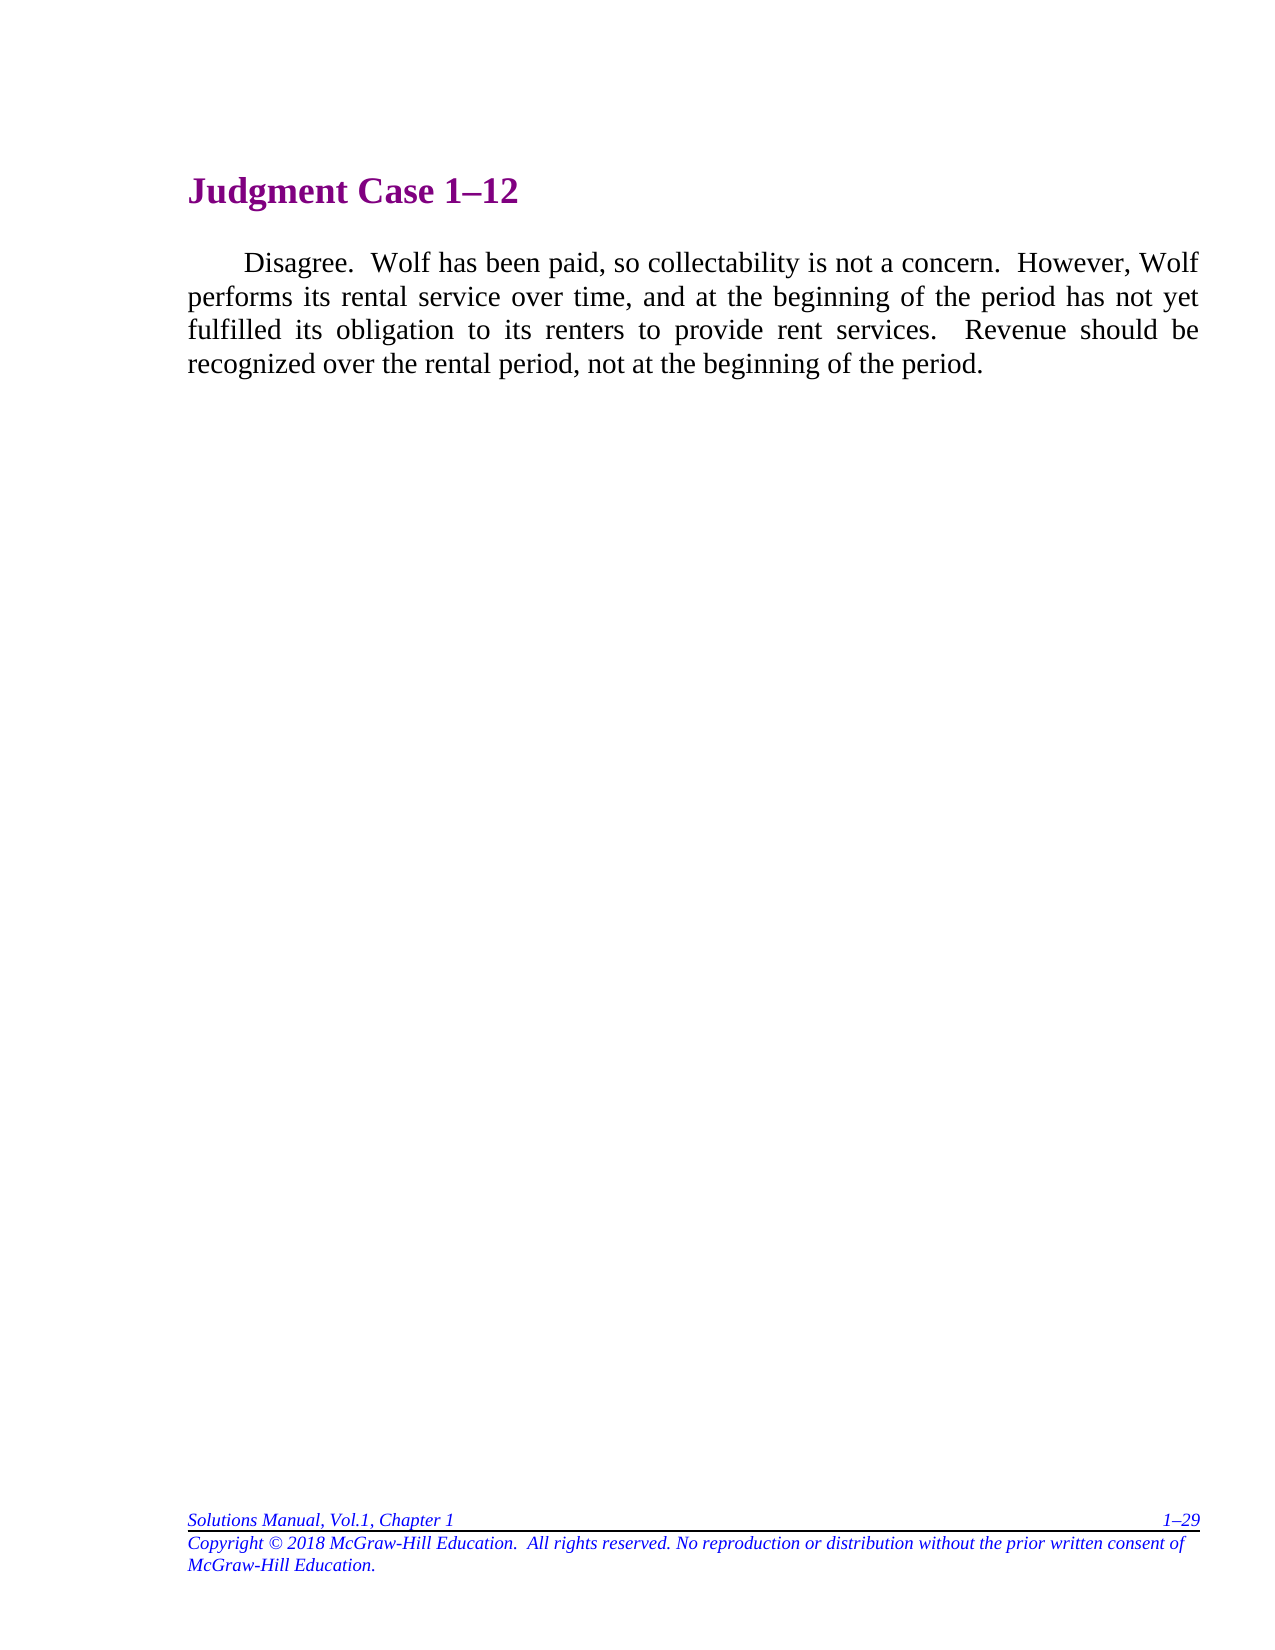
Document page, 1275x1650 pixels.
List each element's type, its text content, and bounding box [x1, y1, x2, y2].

text Judgment Case 1–12 [187, 169, 1200, 212]
text Disagree. Wolf has been paid, so collectability is not a concern. However, Wolf performs its rental service over time, and at the beginning of the period has not yet fulfilled its obligation to its renters to provide rent services. Revenue should be recognized over the rental period, not at the beginning of the period. [187, 245, 1200, 379]
